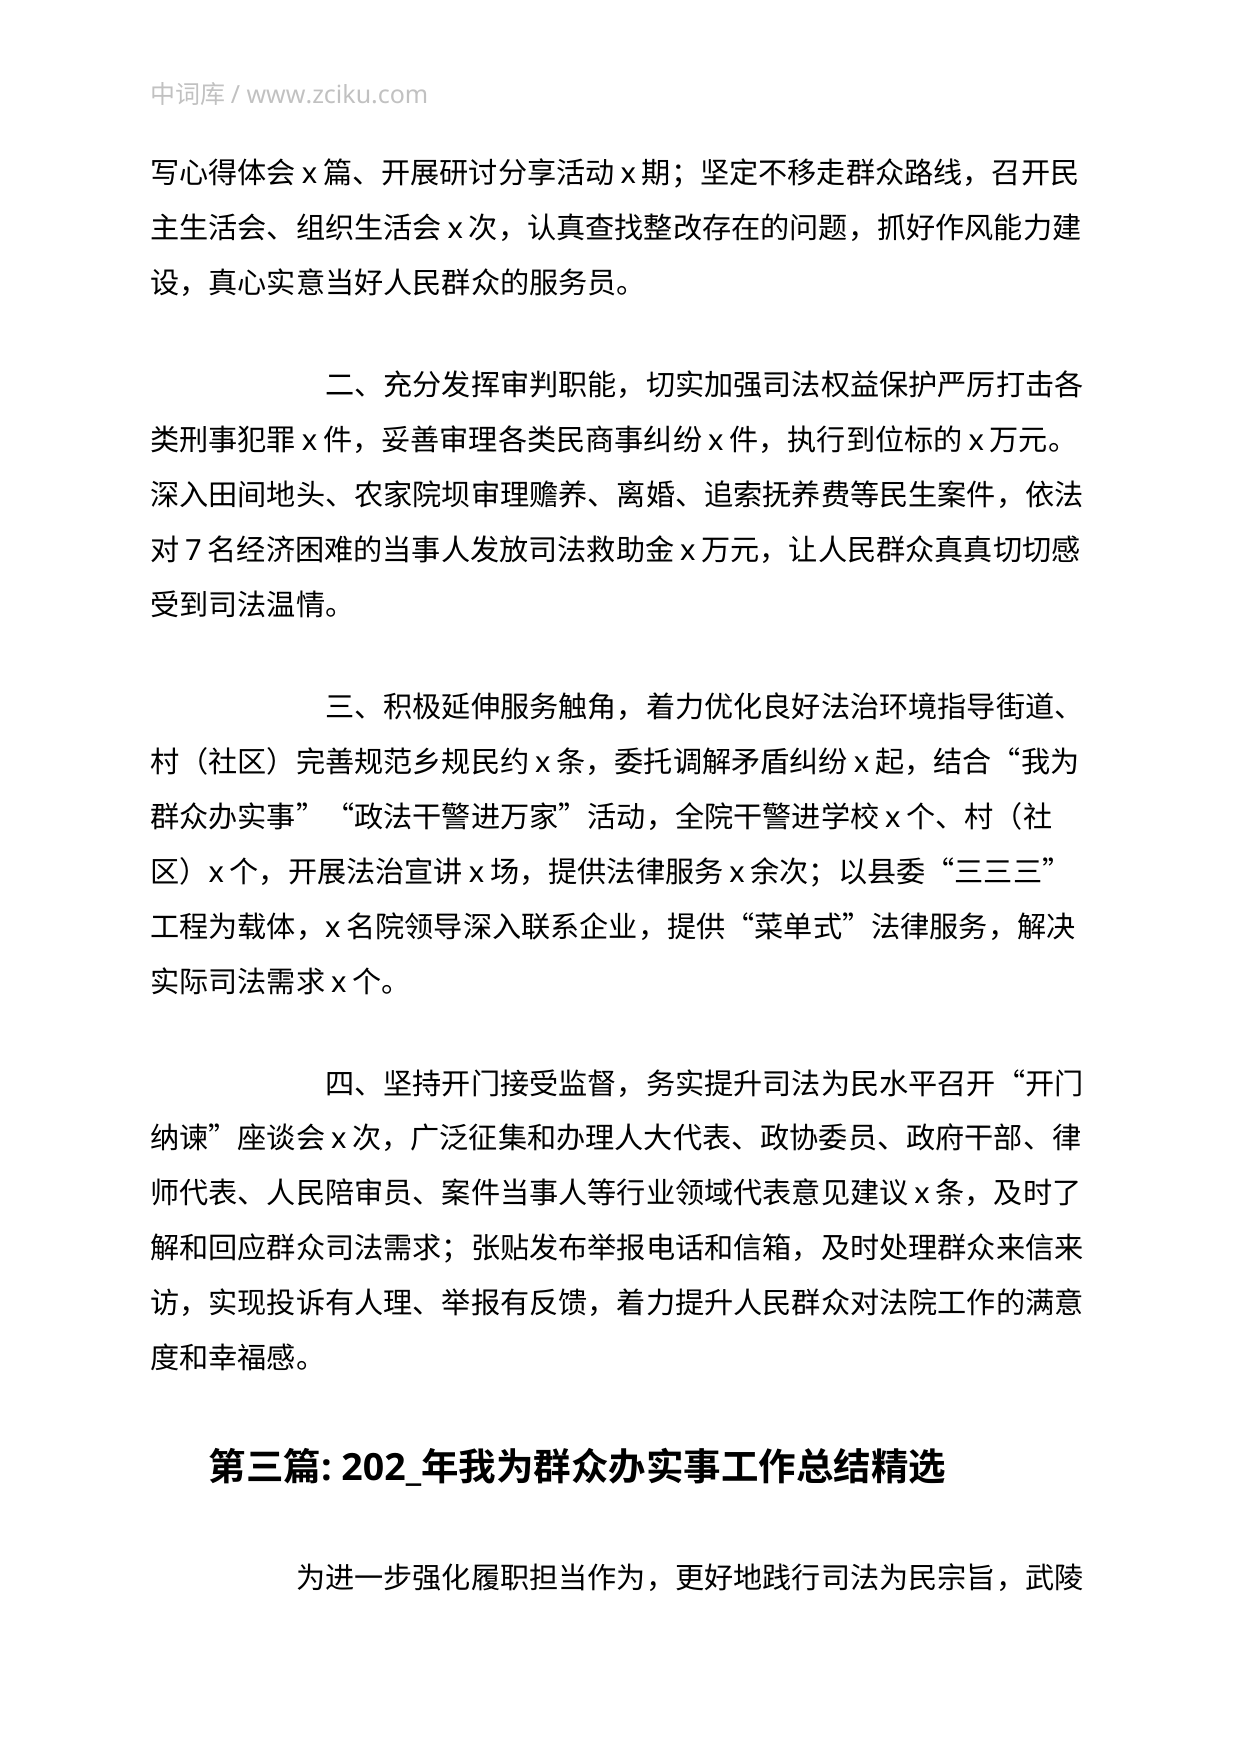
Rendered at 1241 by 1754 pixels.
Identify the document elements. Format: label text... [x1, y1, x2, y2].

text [150, 1554, 1090, 1597]
text 第三篇: 202_年我为群众办实事工作总结精选 [150, 1437, 1090, 1491]
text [150, 150, 1090, 302]
text 三、积极延伸服务触角，着力优化良好法治环境指导街道、村（社区）完善规范乡规民约x条，委托调解矛盾纠纷x起，结合“我为群众办实事”“政法干警进万家”活动，全院干警进学校x个、村（社区）x个，开展法治宣讲x场，提供法律服务x余次；以县委“三三三”工程为载体，x名院领导深入联系企业，提供“菜单式”法律服务，解决实际司法需求x个。 [150, 683, 1090, 1001]
text 四、坚持开门接受监督，务实提升司法为民水平召开“开门纳谏”座谈会x次，广泛征集和办理人大代表、政协委员、政府干部、律师代表、人民陪审员、案件当事人等行业领域代表意见建议x条，及时了解和回应群众司法需求；张贴发布举报电话和信箱，及时处理群众来信来访，实现投诉有人理、举报有反馈，着力提升人民群众对法院工作的满意度和幸福感。 [150, 1060, 1090, 1377]
text 二、充分发挥审判职能，切实加强司法权益保护严厉打击各类刑事犯罪x件，妥善审理各类民商事纠纷x件，执行到位标的x万元。深入田间地头、农家院坝审理赡养、离婚、追索抚养费等民生案件，依法对7名经济困难的当事人发放司法救助金x万元，让人民群众真真切切感受到司法温情。 [150, 362, 1090, 624]
